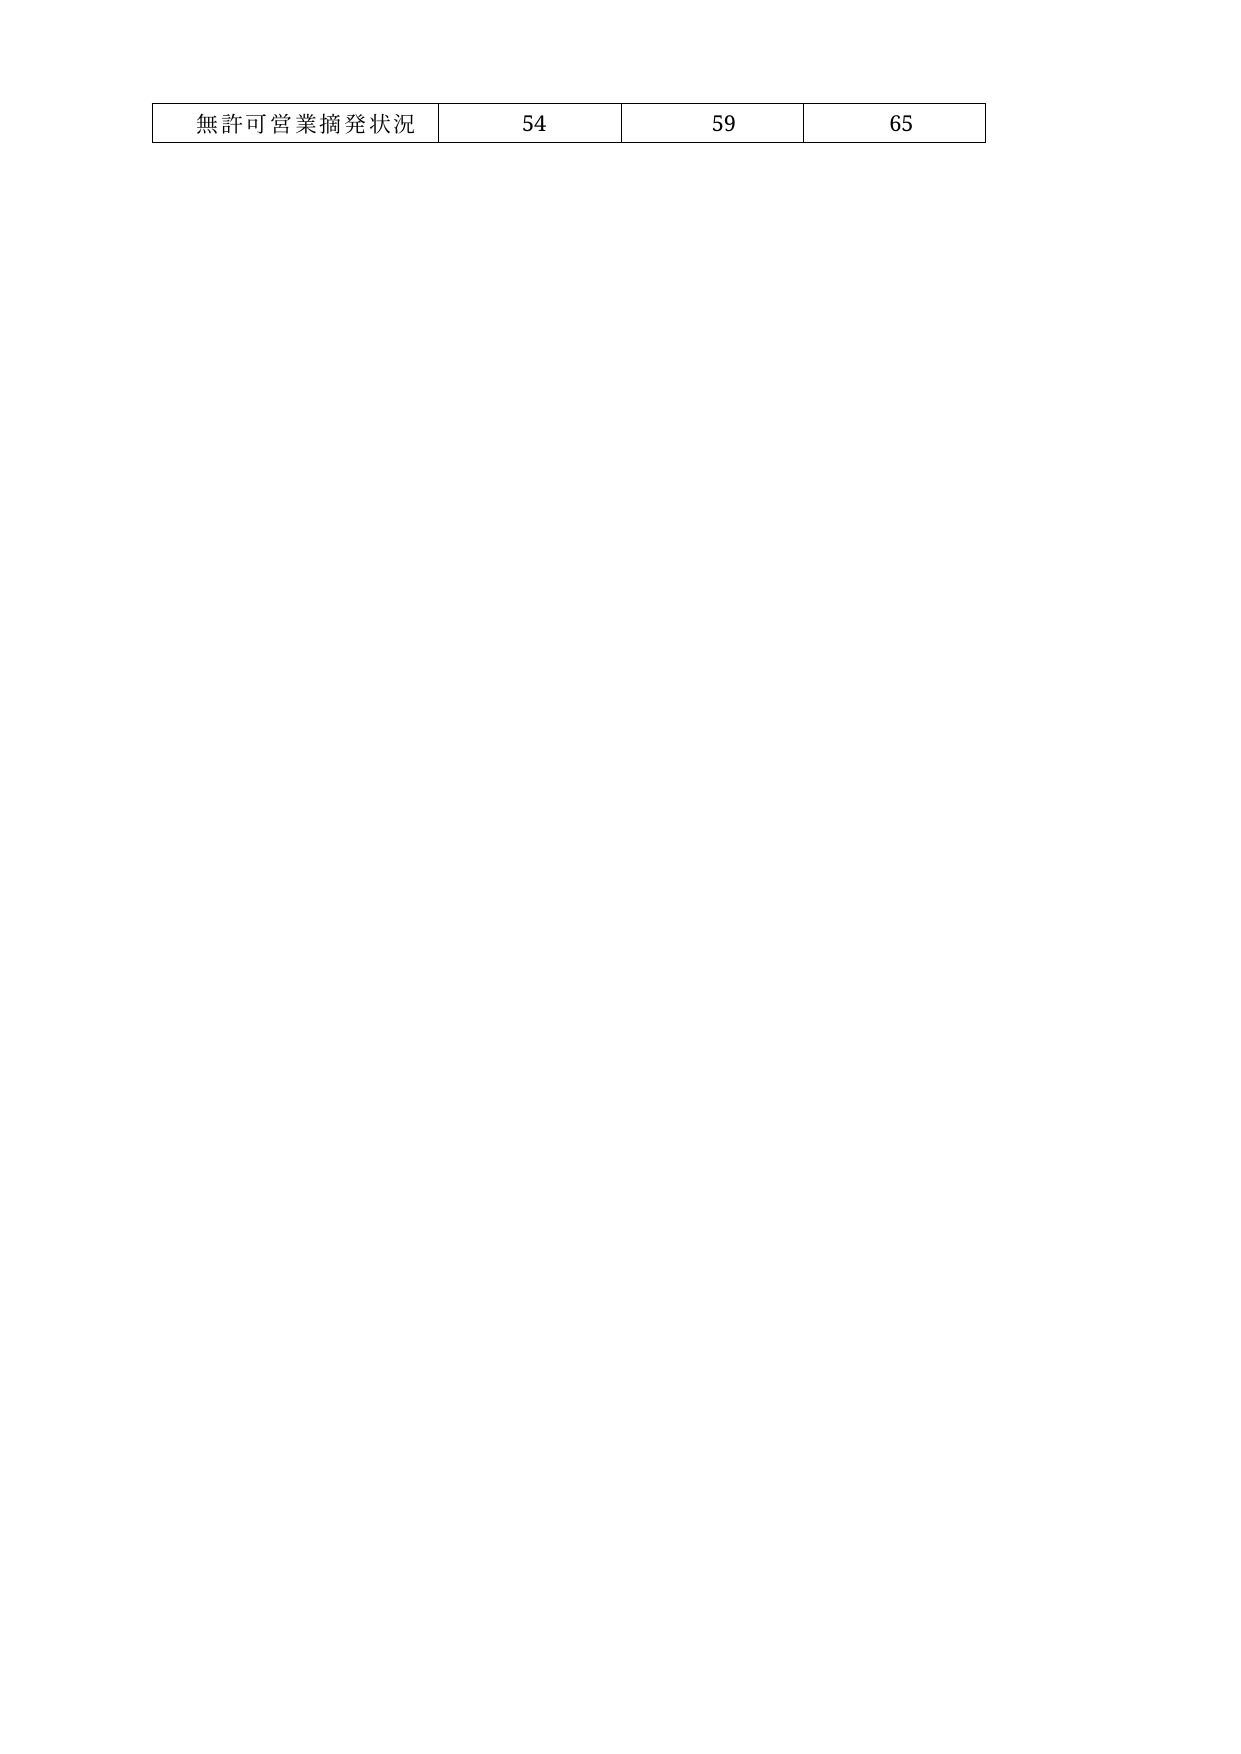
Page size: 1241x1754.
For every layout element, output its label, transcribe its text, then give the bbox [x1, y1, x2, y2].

table_cell 無許可営業摘発状況 [153, 104, 438, 142]
table_cell 59 [622, 104, 803, 142]
table_cell 54 [439, 104, 621, 142]
table_cell 65 [804, 104, 985, 142]
